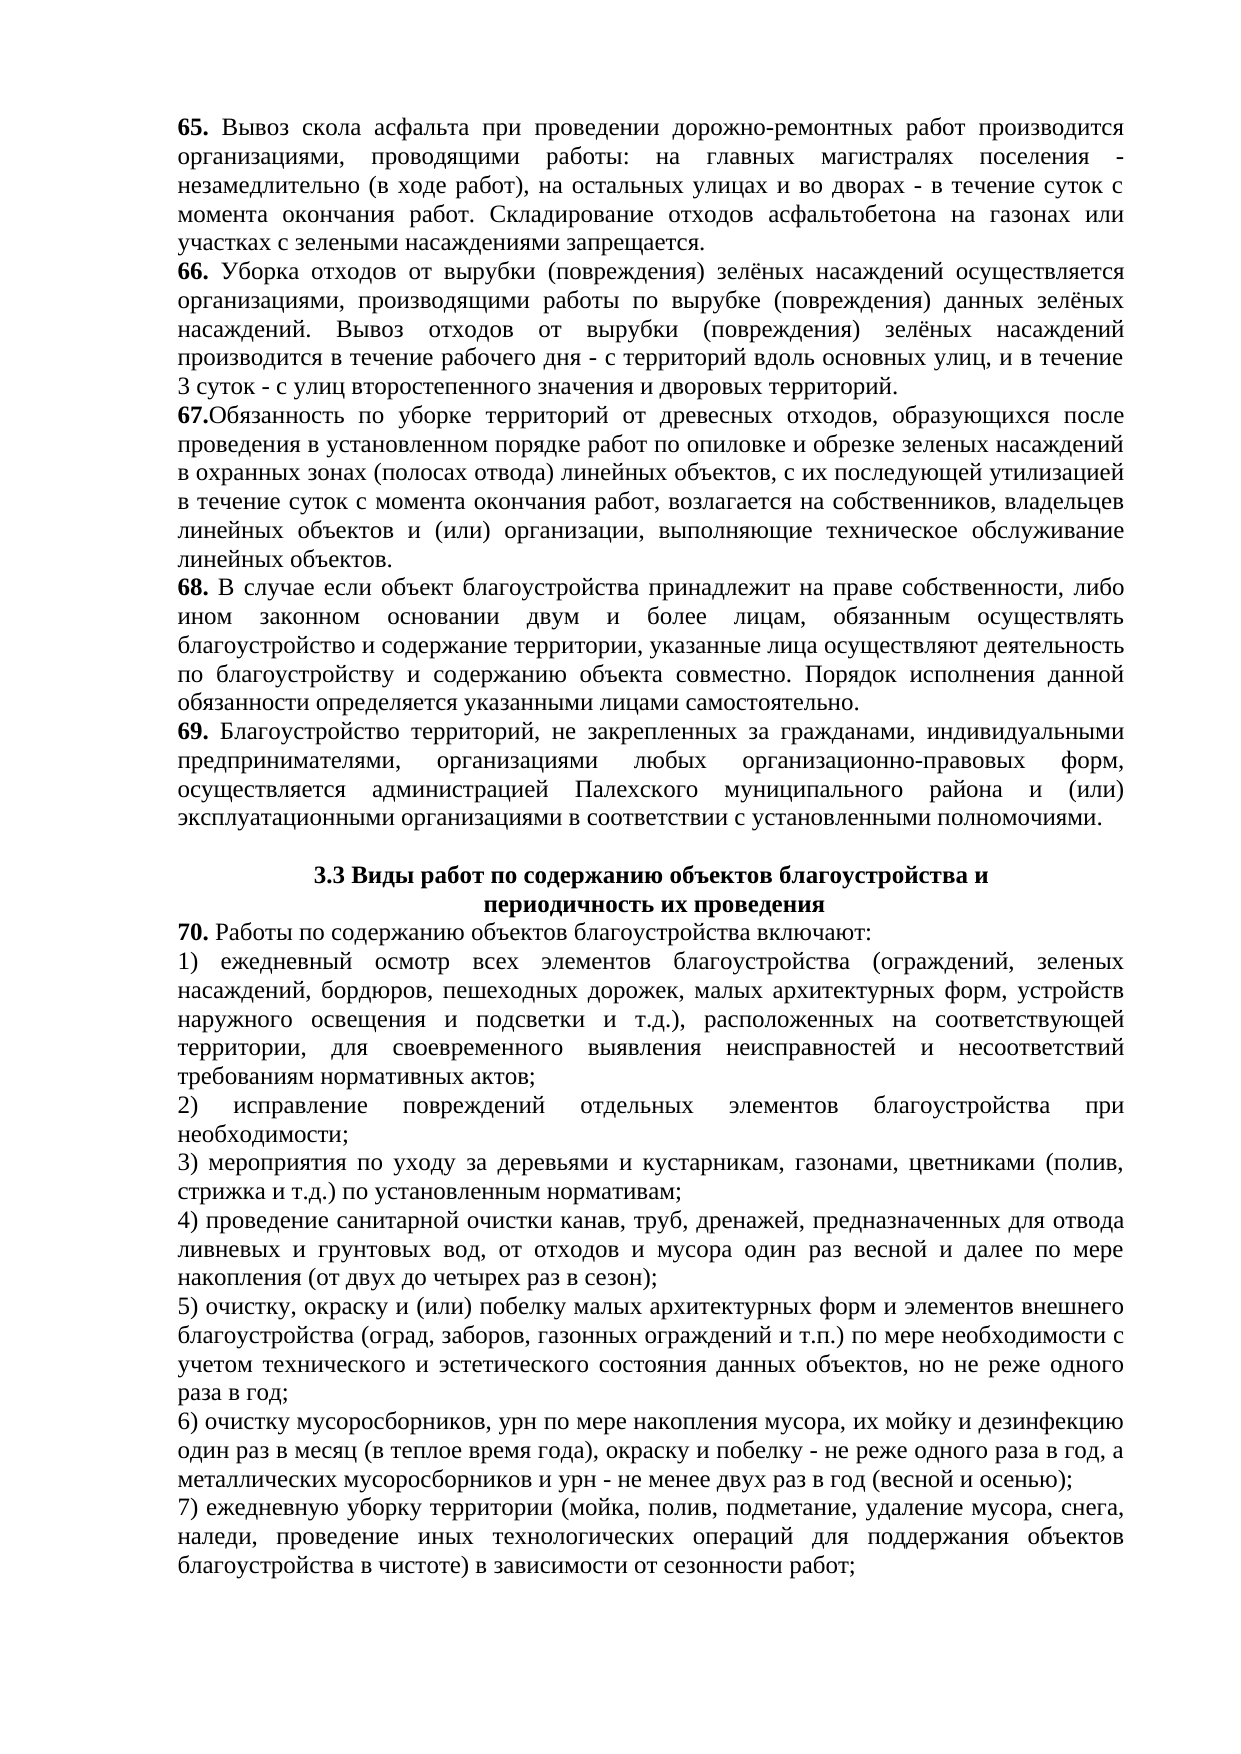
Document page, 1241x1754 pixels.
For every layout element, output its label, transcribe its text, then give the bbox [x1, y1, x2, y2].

text 3) мероприятия по уходу за деревьями и кустарникам, газонами, цветниками (полив, стрижка и т.д.) по установленным нормативам; [177, 1147, 1125, 1205]
text 2) исправление повреждений отдельных элементов благоустройства при необходимости; [177, 1090, 1125, 1147]
text 67.Обязанность по уборке территорий от древесных отходов, образующихся после проведения в установленном порядке работ по опиловке и обрезке зеленых насаждений в охранных зонах (полосах отвода) линейных объектов, с их последующей утилизацией в течение суток с момента окончания работ, возлагается на собственников, владельцев линейных объектов и (или) организации, выполняющие техническое обслуживание линейных объектов. [177, 400, 1125, 572]
text 65. Вывоз скола асфальта при проведении дорожно-ремонтных работ производится организациями, проводящими работы: на главных магистралях поселения - незамедлительно (в ходе работ), на остальных улицах и во дворах - в течение суток с момента окончания работ. Складирование отходов асфальтобетона на газонах или участках с зелеными насаждениями запрещается. [177, 112, 1125, 256]
subtitle периодичность их проведения [177, 889, 1125, 917]
text 68. В случае если объект благоустройства принадлежит на праве собственности, либо ином законном основании двум и более лицам, обязанным осуществлять благоустройство и содержание территории, указанные лица осуществляют деятельность по благоустройству и содержанию объекта совместно. Порядок исполнения данной обязанности определяется указанными лицами самостоятельно. [177, 572, 1125, 716]
text 69. Благоустройство территорий, не закрепленных за гражданами, индивидуальными предпринимателями, организациями любых организационно-правовых форм, осуществляется администрацией Палехского муниципального района и (или) эксплуатационными организациями в соответствии с установленными полномочиями. [177, 716, 1125, 831]
text 1) ежедневный осмотр всех элементов благоустройства (ограждений, зеленых насаждений, бордюров, пешеходных дорожек, малых архитектурных форм, устройств наружного освещения и подсветки и т.д.), расположенных на соответствующей территории, для своевременного выявления неисправностей и несоответствий требованиям нормативных актов; [177, 946, 1125, 1090]
text 5) очистку, окраску и (или) побелку малых архитектурных форм и элементов внешнего благоустройства (оград, заборов, газонных ограждений и т.п.) по мере необходимости с учетом технического и эстетического состояния данных объектов, но не реже одного раза в год; [177, 1291, 1125, 1406]
subtitle 3.3 Виды работ по содержанию объектов благоустройства и [177, 860, 1125, 889]
text 70. Работы по содержанию объектов благоустройства включают: [177, 917, 1125, 946]
text 6) очистку мусоросборников, урн по мере накопления мусора, их мойку и дезинфекцию один раз в месяц (в теплое время года), окраску и побелку - не реже одного раза в год, а металлических мусоросборников и урн - не менее двух раз в год (весной и осенью); [177, 1406, 1125, 1492]
text 7) ежедневную уборку территории (мойка, полив, подметание, удаление мусора, снега, наледи, проведение иных технологических операций для поддержания объектов благоустройства в чистоте) в зависимости от сезонности работ; [177, 1492, 1125, 1579]
text 4) проведение санитарной очистки канав, труб, дренажей, предназначенных для отвода ливневых и грунтовых вод, от отходов и мусора один раз весной и далее по мере накопления (от двух до четырех раз в сезон); [177, 1205, 1125, 1291]
text 66. Уборка отходов от вырубки (повреждения) зелёных насаждений осуществляется организациями, производящими работы по вырубке (повреждения) данных зелёных насаждений. Вывоз отходов от вырубки (повреждения) зелёных насаждений производится в течение рабочего дня - с территорий вдоль основных улиц, и в течение 3 суток - с улиц второстепенного значения и дворовых территорий. [177, 256, 1125, 400]
